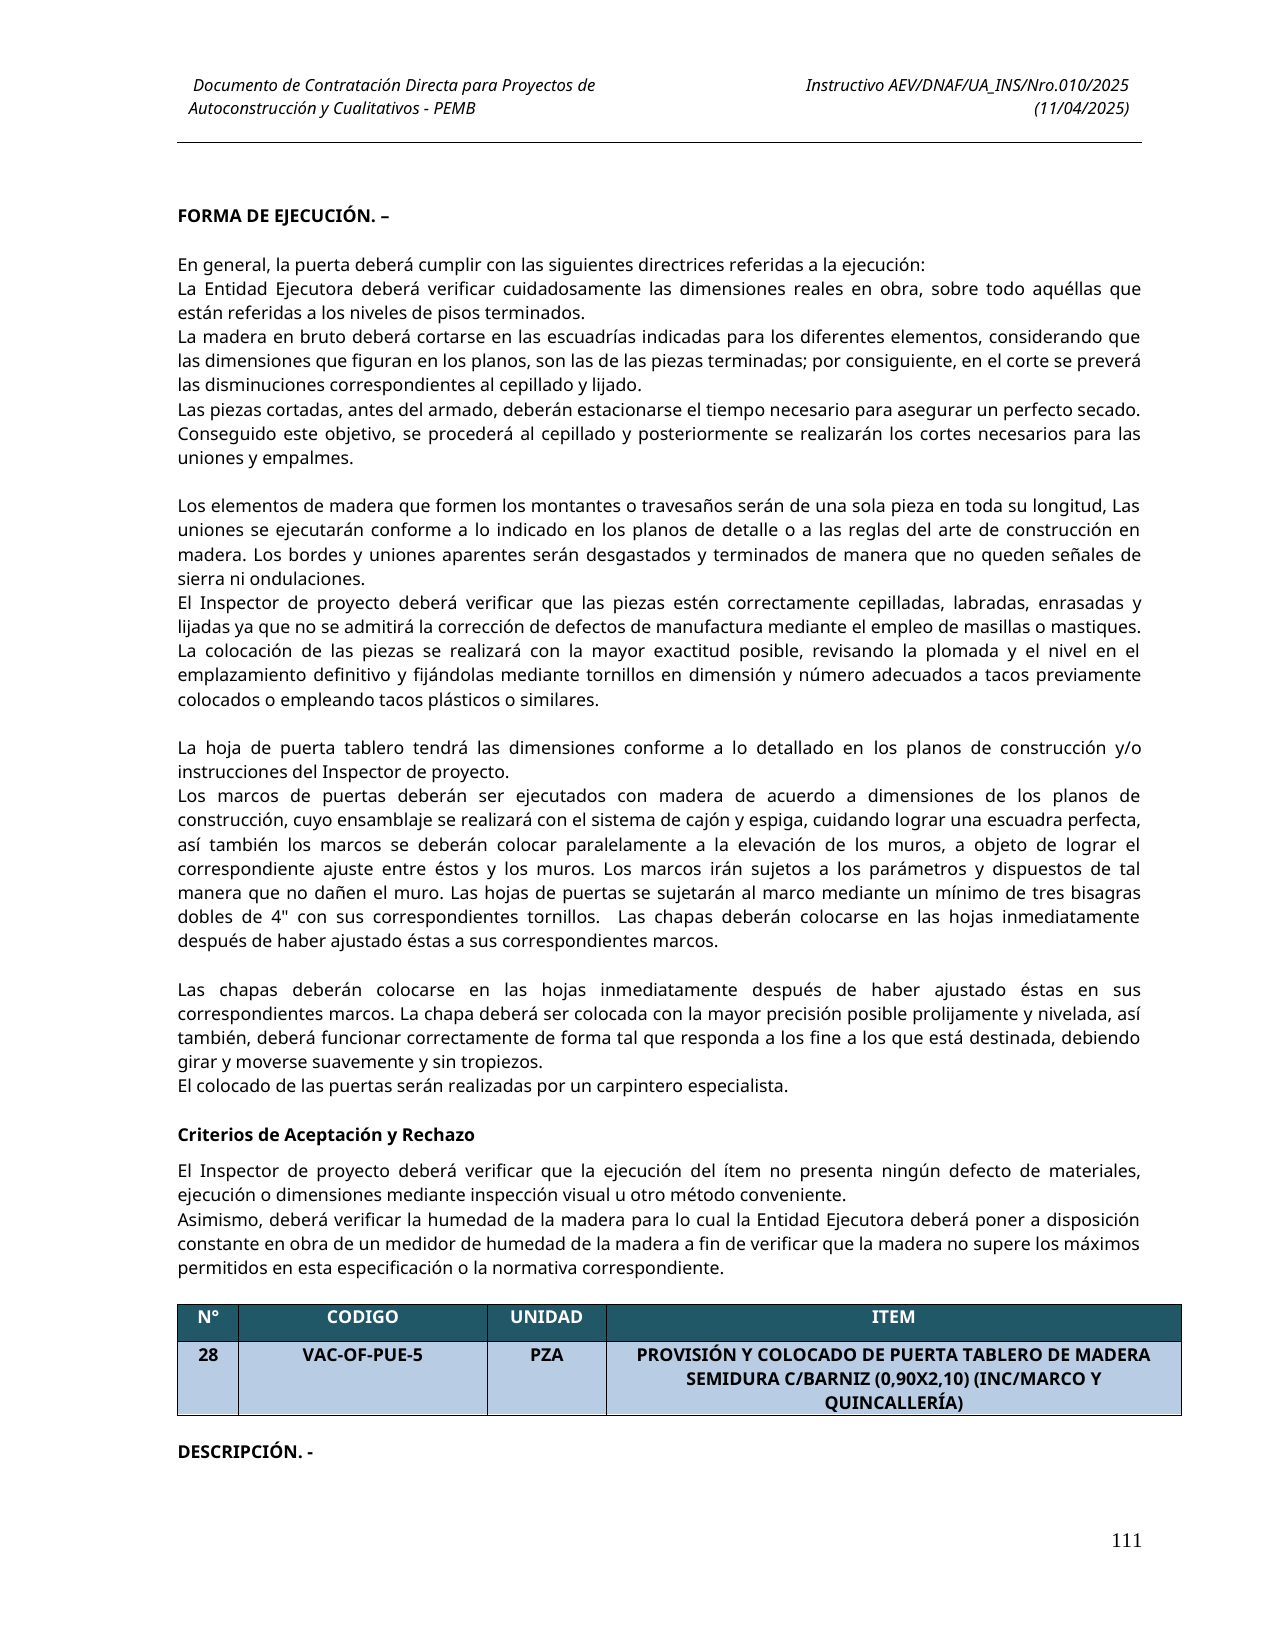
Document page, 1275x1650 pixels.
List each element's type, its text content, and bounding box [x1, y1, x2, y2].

text El Inspector de proyecto deberá verificar que las piezas estén correctamente cepilladas, labradas, enrasadas y lijadas ya que no se admitirá la corrección de defectos de manufactura mediante el empleo de masillas o mastiques. La colocación de las piezas se realizará con la mayor exactitud posible, revisando la plomada y el nivel en el emplazamiento definitivo y fijándolas mediante tornillos en dimensión y número adecuados a tacos previamente colocados o empleando tacos plásticos o similares. [177, 590, 1142, 711]
text El Inspector de proyecto deberá verificar que la ejecución del ítem no presenta ningún defecto de materiales, ejecución o dimensiones mediante inspección visual u otro método conveniente. [177, 1159, 1142, 1207]
text Criterios de Aceptación y Rechazo [177, 1122, 1142, 1146]
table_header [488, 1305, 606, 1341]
text La madera en bruto deberá cortarse en las escuadrías indicadas para los diferentes elementos, considerando que las dimensiones que figuran en los planos, son las de las piezas terminadas; por consiguiente, en el corte se preverá las disminuciones correspondientes al cepillado y lijado. [177, 324, 1142, 397]
text Los elementos de madera que formen los montantes o travesaños serán de una sola pieza en toda su longitud, Las uniones se ejecutarán conforme a lo indicado en los planos de detalle o a las reglas del arte de construcción en madera. Los bordes y uniones aparentes serán desgastados y terminados de manera que no queden señales de sierra ni ondulaciones. [177, 494, 1142, 590]
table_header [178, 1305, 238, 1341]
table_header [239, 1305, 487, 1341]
text Las piezas cortadas, antes del armado, deberán estacionarse el tiempo necesario para asegurar un perfecto secado. Conseguido este objetivo, se procederá al cepillado y posteriormente se realizarán los cortes necesarios para las uniones y empalmes. [177, 397, 1142, 469]
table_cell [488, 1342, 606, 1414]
text Las chapas deberán colocarse en las hojas inmediatamente después de haber ajustado éstas en sus correspondientes marcos. La chapa deberá ser colocada con la mayor precisión posible prolijamente y nivelada, así también, deberá funcionar correctamente de forma tal que responda a los fine a los que está destinada, debiendo girar y moverse suavemente y sin tropiezos. [177, 977, 1142, 1074]
text En general, la puerta deberá cumplir con las siguientes directrices referidas a la ejecución: [177, 252, 1142, 276]
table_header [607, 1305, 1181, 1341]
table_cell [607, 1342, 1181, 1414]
text El colocado de las puertas serán realizadas por un carpintero especialista. [177, 1074, 1142, 1098]
text Los marcos de puertas deberán ser ejecutados con madera de acuerdo a dimensiones de los planos de construcción, cuyo ensamblaje se realizará con el sistema de cajón y espiga, cuidando lograr una escuadra perfecta, así también los marcos se deberán colocar paralelamente a la elevación de los muros, a objeto de lograr el correspondiente ajuste entre éstos y los muros. Los marcos irán sujetos a los parámetros y dispuestos de tal manera que no dañen el muro. Las hojas de puertas se sujetarán al marco mediante un mínimo de tres bisagras dobles de 4" con sus correspondientes tornillos. Las chapas deberán colocarse en las hojas inmediatamente después de haber ajustado éstas a sus correspondientes marcos. [177, 784, 1142, 953]
text Asimismo, deberá verificar la humedad de la madera para lo cual la Entidad Ejecutora deberá poner a disposición constante en obra de un medidor de humedad de la madera a fin de verificar que la madera no supere los máximos permitidos en esta especificación o la normativa correspondiente. [177, 1207, 1142, 1279]
text La hoja de puerta tablero tendrá las dimensiones conforme a lo detallado en los planos de construcción y/o instrucciones del Inspector de proyecto. [177, 735, 1142, 784]
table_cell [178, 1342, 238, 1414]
text DESCRIPCIÓN. - [177, 1440, 1144, 1464]
text FORMA DE EJECUCIÓN. – [177, 204, 1142, 228]
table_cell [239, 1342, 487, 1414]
text La Entidad Ejecutora deberá verificar cuidadosamente las dimensiones reales en obra, sobre todo aquéllas que están referidas a los niveles de pisos terminados. [177, 276, 1142, 324]
